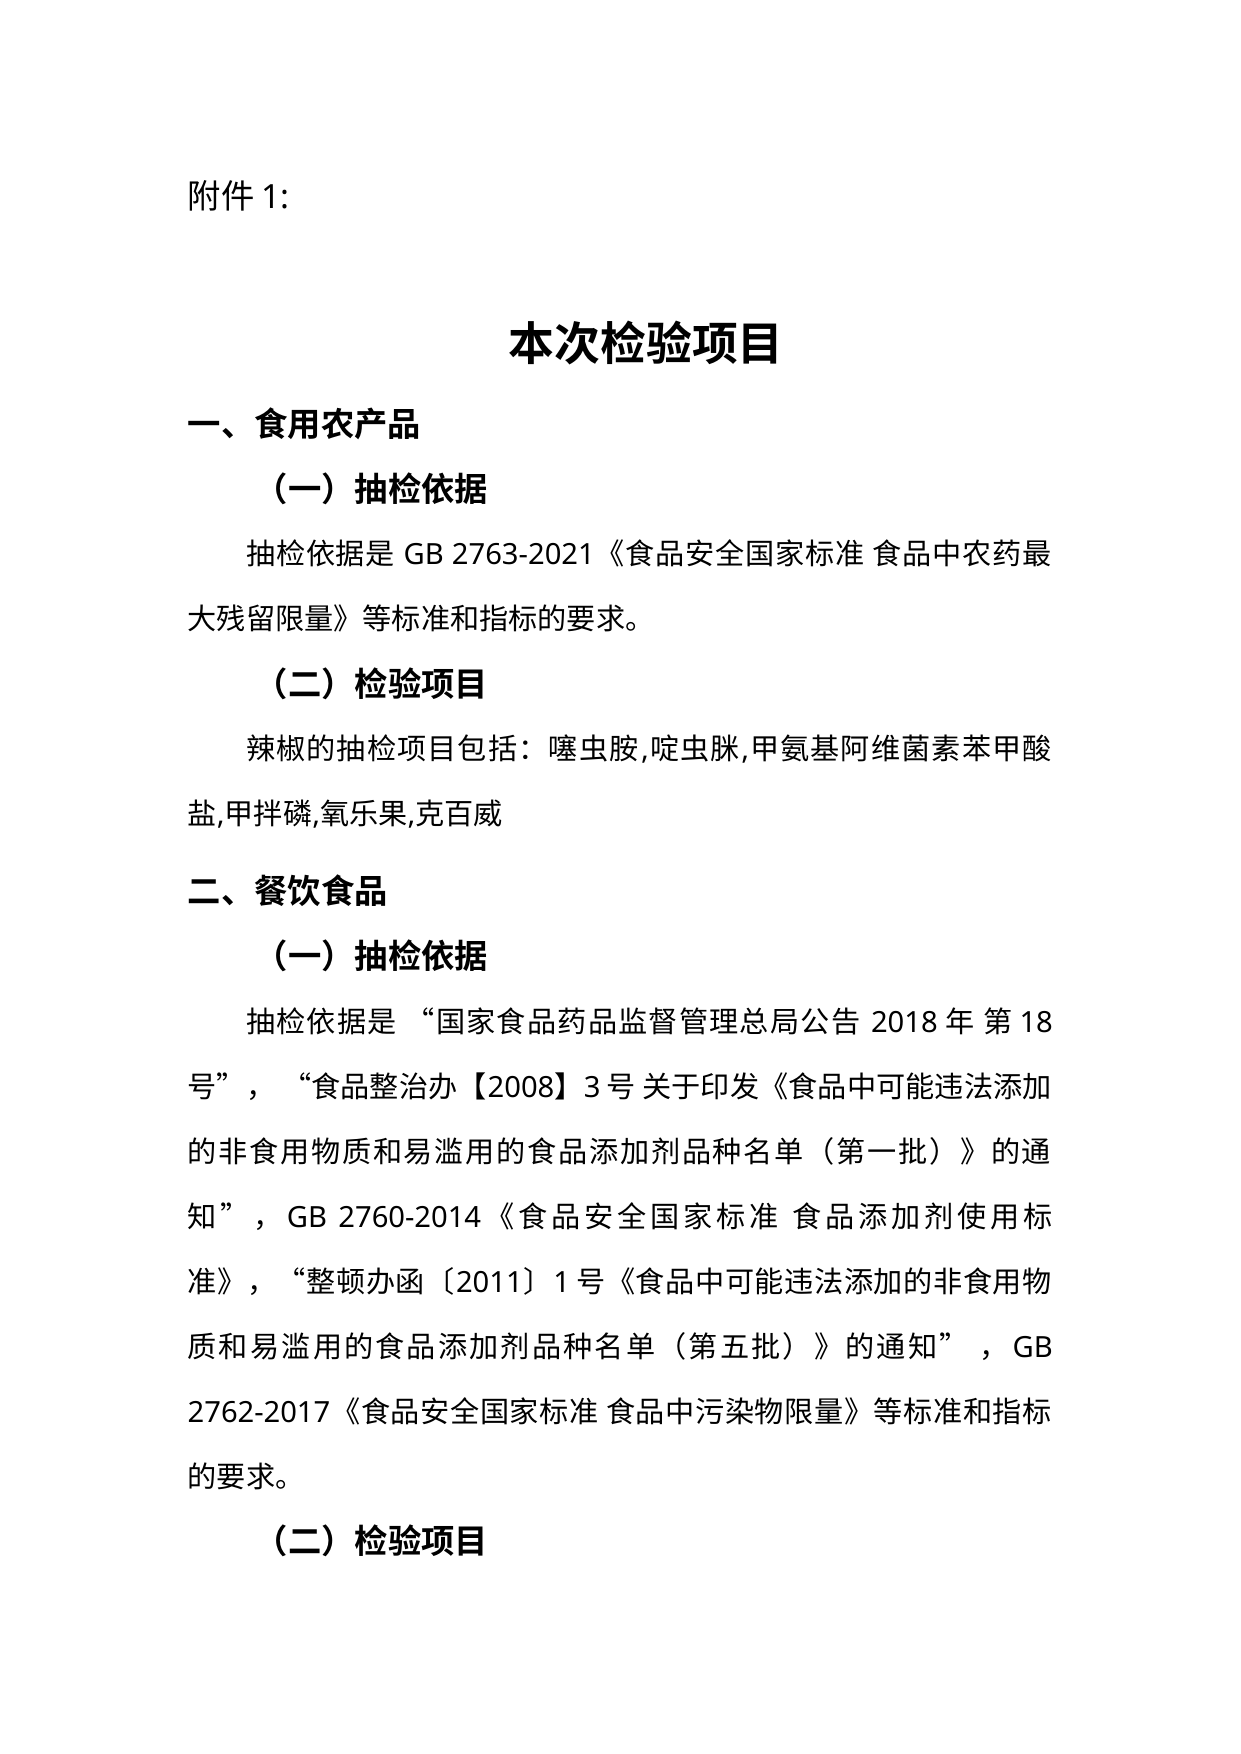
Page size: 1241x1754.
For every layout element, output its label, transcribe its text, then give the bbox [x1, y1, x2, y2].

text 抽检依据是 GB 2763-2021《食品安全国家标准 食品中农药最大残留限量》等标准和指标的要求。 [187, 519, 1053, 649]
list 二、餐饮食品 [187, 857, 1053, 922]
list （一）抽检依据 [187, 922, 1053, 987]
list （二）检验项目 [187, 1507, 1053, 1572]
list 一、食用农产品 [187, 389, 1053, 454]
list （一）抽检依据 [187, 454, 1053, 519]
text 抽检依据是 “国家食品药品监督管理总局公告 2018年 第18号”， “食品整治办【2008】3号 关于印发《食品中可能违法添加的非食用物质和易滥用的食品添加剂品种名单（第一批）》的通知”，GB 2760-2014《食品安全国家标准 食品添加剂使用标准》，“整顿办函〔2011〕1号《食品中可能违法添加的非食用物质和易滥用的食品添加剂品种名单（第五批）》的通知” ，GB 2762-2017《食品安全国家标准 食品中污染物限量》等标准和指标的要求。 [187, 987, 1053, 1507]
text 本次检验项目 [187, 292, 1053, 389]
list （二）检验项目 [187, 649, 1053, 714]
text 辣椒的抽检项目包括：噻虫胺,啶虫脒,甲氨基阿维菌素苯甲酸盐,甲拌磷,氧乐果,克百威 [187, 714, 1053, 844]
text 附件1: [187, 162, 1053, 227]
